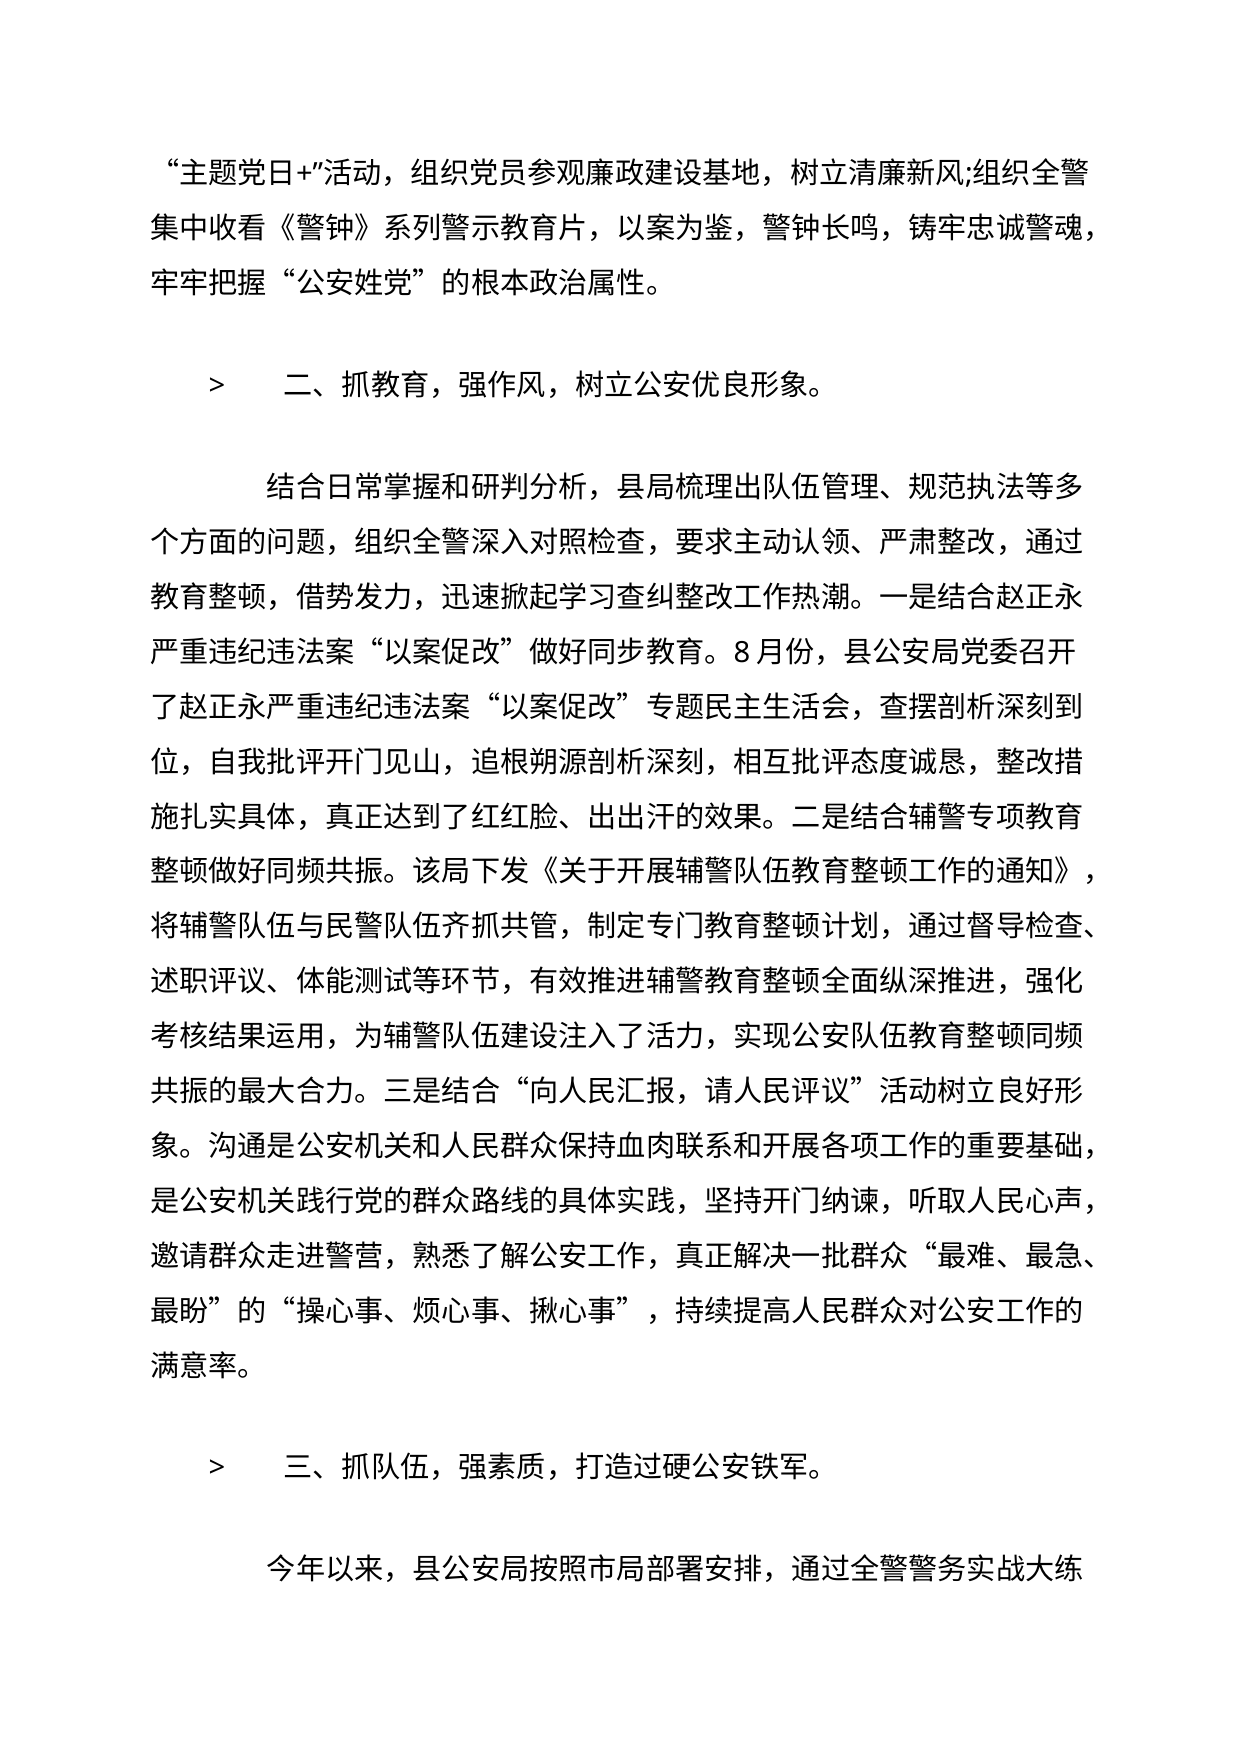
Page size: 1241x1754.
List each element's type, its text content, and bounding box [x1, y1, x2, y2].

text > 三、抓队伍，强素质，打造过硬公安铁军。 [150, 1444, 1090, 1486]
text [150, 150, 1090, 302]
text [150, 1546, 1090, 1588]
text 结合日常掌握和研判分析，县局梳理出队伍管理、规范执法等多个方面的问题，组织全警深入对照检查，要求主动认领、严肃整改，通过教育整顿，借势发力，迅速掀起学习查纠整改工作热潮。一是结合赵正永严重违纪违法案“以案促改”做好同步教育。8月份，县公安局党委召开了赵正永严重违纪违法案“以案促改”专题民主生活会，查摆剖析深刻到位，自我批评开门见山，追根朔源剖析深刻，相互批评态度诚恳，整改措施扎实具体，真正达到了红红脸、出出汗的效果。二是结合辅警专项教育整顿做好同频共振。该局下发《关于开展辅警队伍教育整顿工作的通知》，将辅警队伍与民警队伍齐抓共管，制定专门教育整顿计划，通过督导检查、述职评议、体能测试等环节，有效推进辅警教育整顿全面纵深推进，强化考核结果运用，为辅警队伍建设注入了活力，实现公安队伍教育整顿同频共振的最大合力。三是结合“向人民汇报，请人民评议”活动树立良好形象。沟通是公安机关和人民群众保持血肉联系和开展各项工作的重要基础，是公安机关践行党的群众路线的具体实践，坚持开门纳谏，听取人民心声，邀请群众走进警营，熟悉了解公安工作，真正解决一批群众“最难、最急、最盼”的“操心事、烦心事、揪心事”，持续提高人民群众对公安工作的满意率。 [150, 464, 1090, 1384]
text > 二、抓教育，强作风，树立公安优良形象。 [150, 362, 1090, 404]
